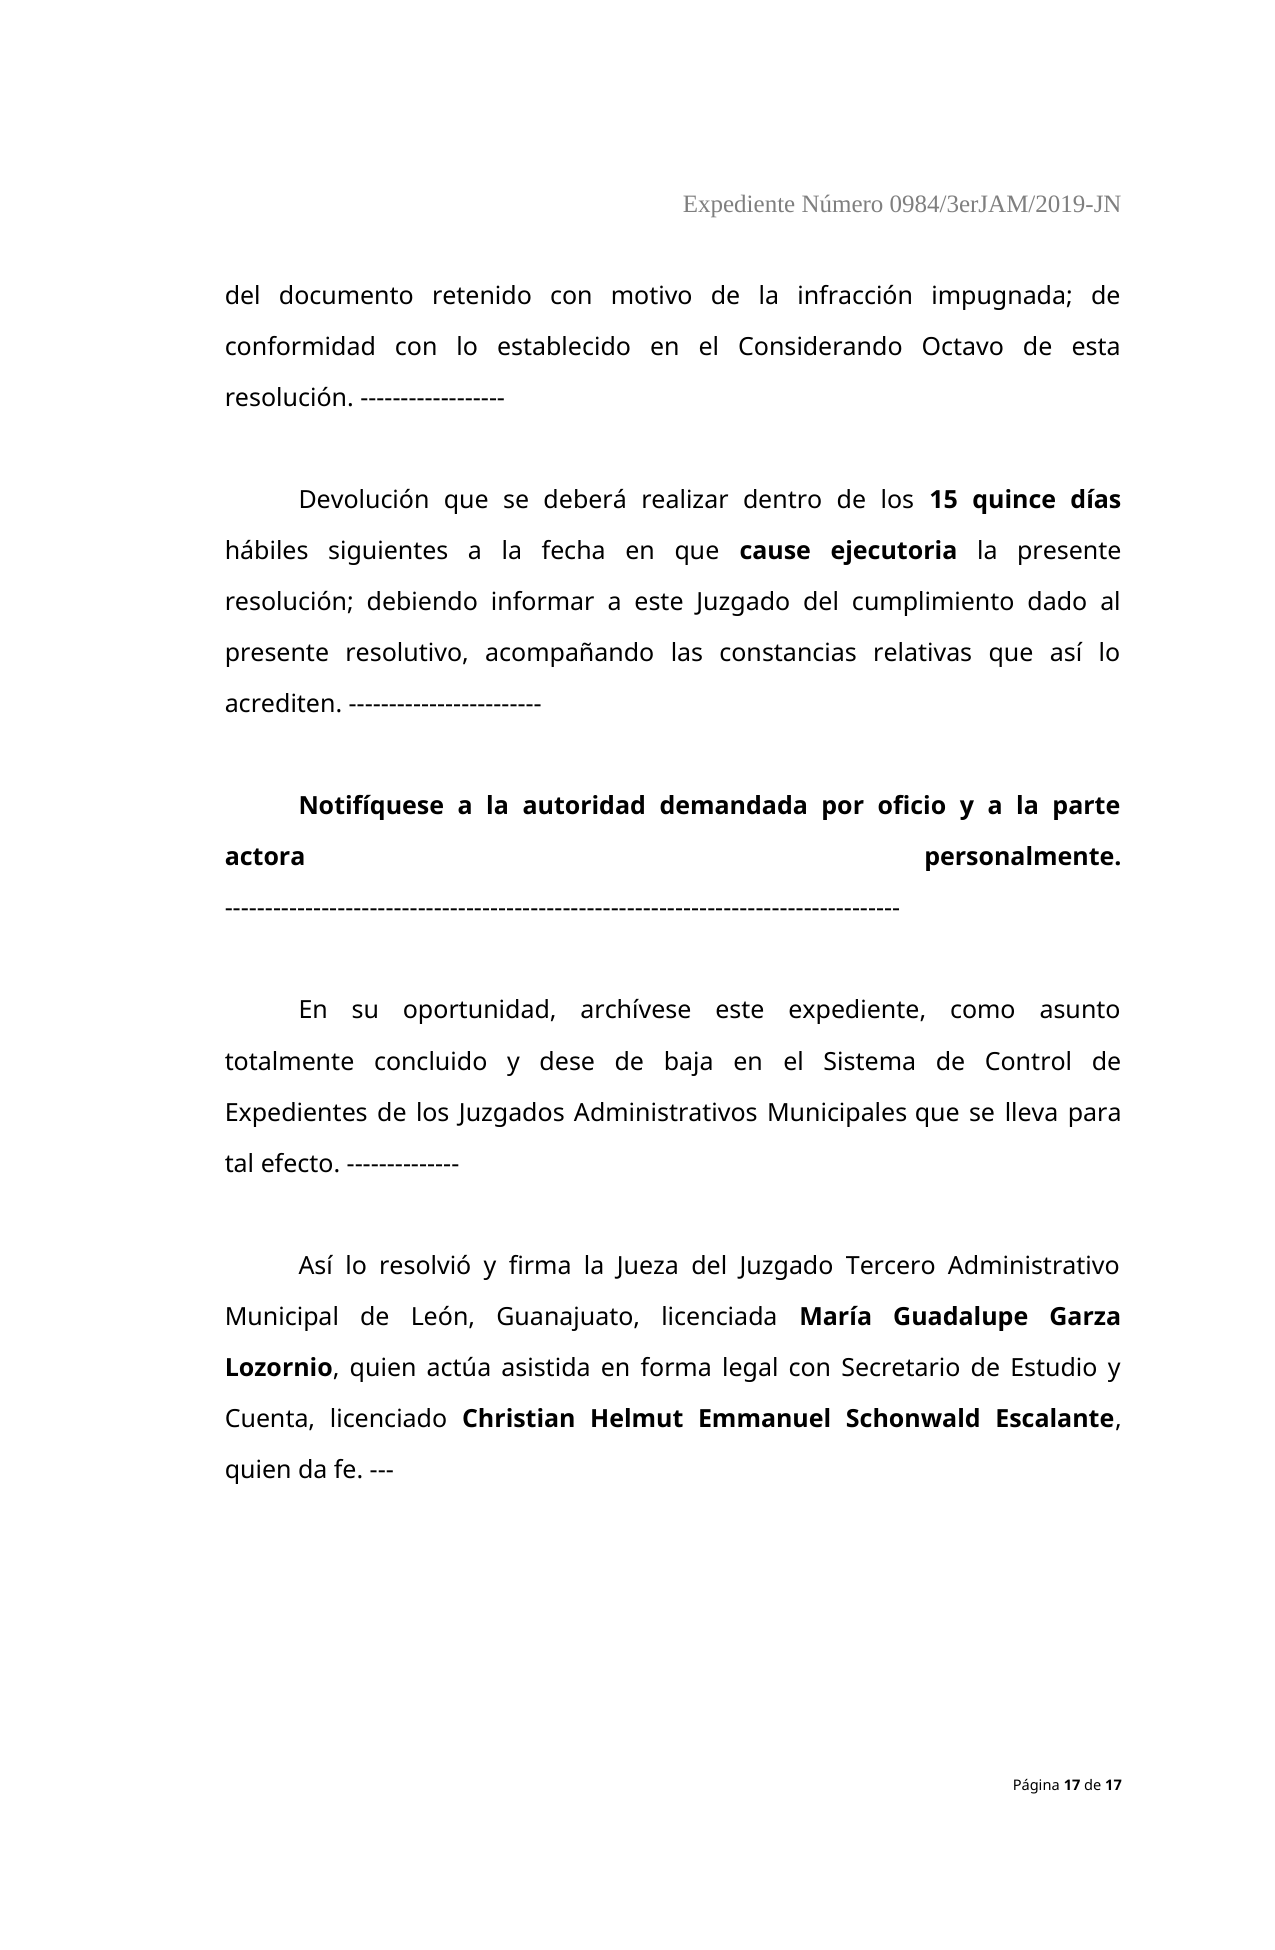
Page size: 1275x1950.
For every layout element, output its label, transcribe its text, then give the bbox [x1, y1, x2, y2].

text Así lo resolvió y firma la Jueza del Juzgado Tercero Administrativo Municipal de León, Guanajuato, licenciada María Guadalupe Garza Lozornio, quien actúa asistida en forma legal con Secretario de Estudio y Cuenta, licenciado Christian Helmut Emmanuel Schonwald Escalante, quien da fe. --- [224, 1247, 1121, 1486]
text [224, 278, 1121, 414]
text En su oportunidad, archívese este expediente, como asunto totalmente concluido y dese de baja en el Sistema de Control de Expedientes de los Juzgados Administrativos Municipales que se lleva para tal efecto. -------------- [224, 992, 1121, 1179]
text Devolución que se deberá realizar dentro de los 15 quince días hábiles siguientes a la fecha en que cause ejecutoria la presente resolución; debiendo informar a este Juzgado del cumplimiento dado al presente resolutivo, acompañando las constancias relativas que así lo acrediten. ------------------------ [224, 482, 1121, 720]
text Notifíquese a la autoridad demandada por oficio y a la parte actora personalmente. ------------------------------------------------------------------------------------ [224, 788, 1121, 924]
